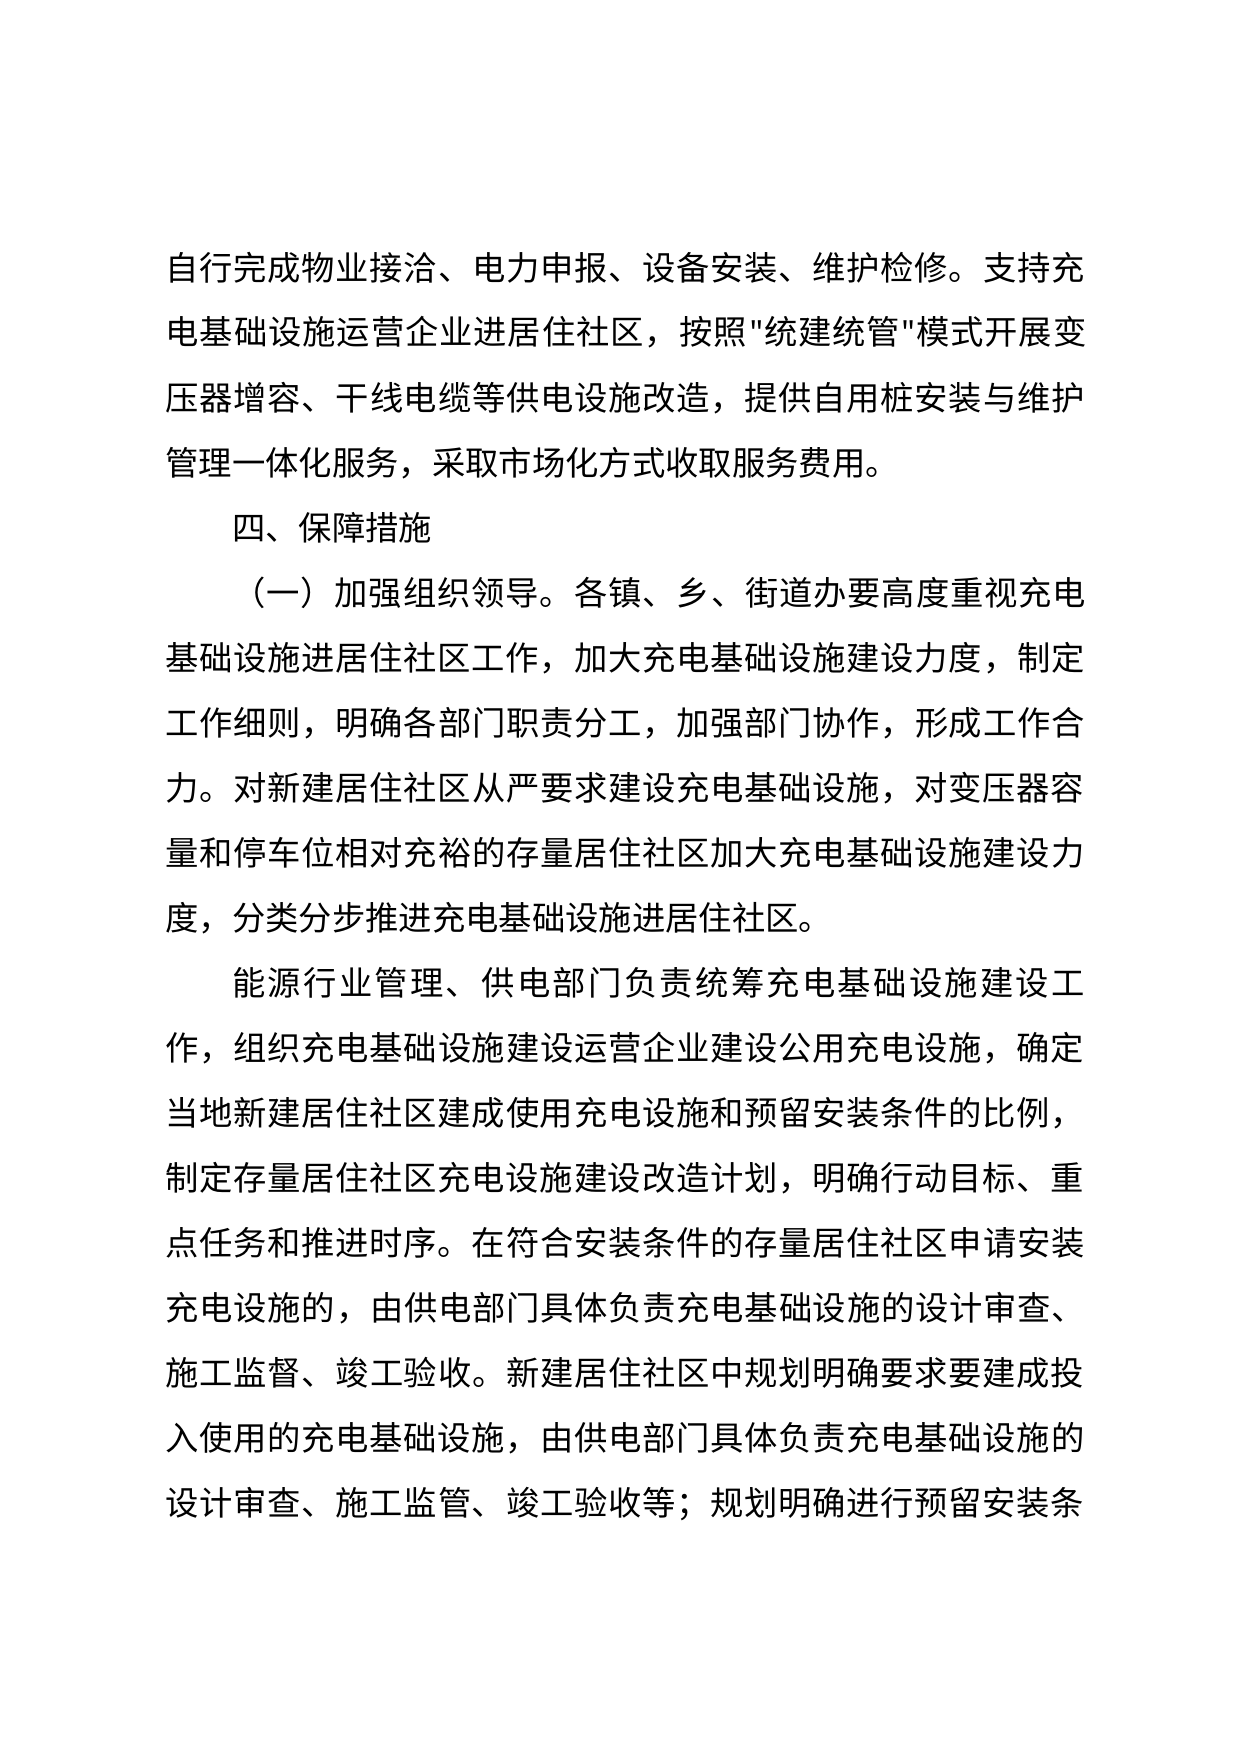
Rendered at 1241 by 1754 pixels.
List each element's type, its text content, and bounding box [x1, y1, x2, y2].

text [165, 233, 1087, 493]
text 四、保障措施 [165, 493, 1087, 558]
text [165, 948, 1087, 1533]
text （一）加强组织领导。各镇、乡、街道办要高度重视充电基础设施进居住社区工作，加大充电基础设施建设力度，制定工作细则，明确各部门职责分工，加强部门协作，形成工作合力。对新建居住社区从严要求建设充电基础设施，对变压器容量和停车位相对充裕的存量居住社区加大充电基础设施建设力度，分类分步推进充电基础设施进居住社区。 [165, 558, 1087, 948]
